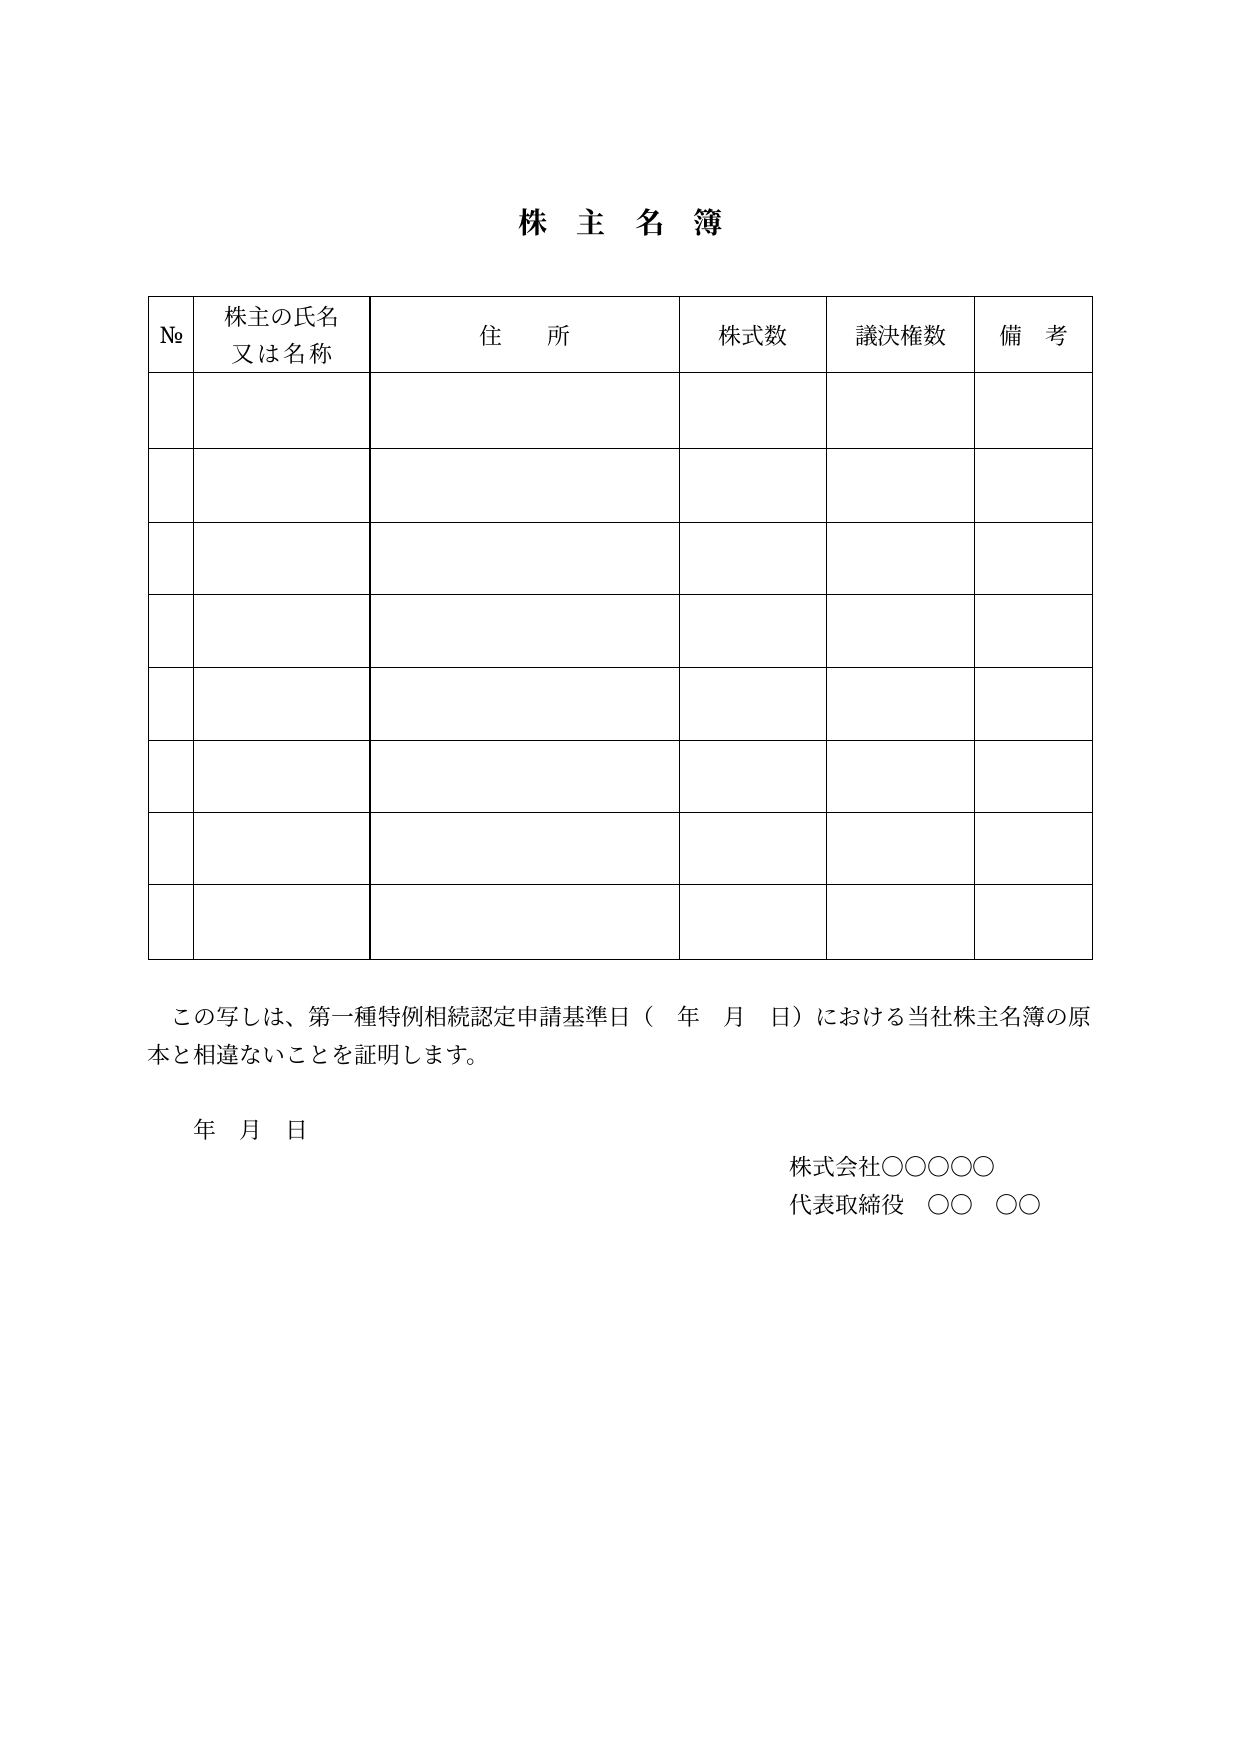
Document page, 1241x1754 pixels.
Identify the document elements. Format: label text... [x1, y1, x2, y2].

table_cell [149, 373, 193, 448]
table_cell [975, 668, 1092, 740]
table_cell [149, 449, 193, 522]
table_cell [149, 668, 193, 740]
table_cell [194, 813, 369, 884]
table_cell [371, 885, 679, 959]
table_cell [149, 741, 193, 812]
table_cell [194, 668, 369, 740]
table_cell [371, 449, 679, 522]
text 代表取締役 〇〇 〇〇 [148, 1185, 1092, 1222]
table_cell [827, 741, 974, 812]
text 年 月 日 [148, 1110, 1092, 1147]
table_cell [680, 885, 826, 959]
table_cell [194, 595, 369, 667]
table_cell [975, 741, 1092, 812]
table_cell [194, 885, 369, 959]
text 株式会社〇〇〇〇〇 [148, 1147, 1004, 1185]
table_cell [975, 523, 1092, 594]
table_cell [149, 885, 193, 959]
table_cell [149, 595, 193, 667]
table_cell [371, 373, 679, 448]
table_cell [371, 523, 679, 594]
table_header 議決権数 [827, 297, 974, 372]
table_cell [975, 813, 1092, 884]
table_cell [975, 885, 1092, 959]
table_header 株式数 [680, 297, 826, 372]
table_cell [680, 373, 826, 448]
table_cell [827, 373, 974, 448]
table_header 住 所 [371, 297, 679, 372]
table_cell [149, 813, 193, 884]
table_cell [371, 595, 679, 667]
table_cell [371, 741, 679, 812]
table_header 株主の氏名 又は名称 [194, 297, 369, 372]
table_cell [194, 449, 369, 522]
table_cell [680, 668, 826, 740]
table_cell [827, 523, 974, 594]
table_header 備 考 [975, 297, 1092, 372]
table_cell [827, 885, 974, 959]
table_cell [680, 741, 826, 812]
table_cell [680, 813, 826, 884]
table_cell [975, 449, 1092, 522]
table_cell [827, 813, 974, 884]
table_header № [149, 297, 193, 372]
table_cell [827, 668, 974, 740]
table_cell [827, 595, 974, 667]
table_cell [194, 373, 369, 448]
table_cell [194, 741, 369, 812]
table_cell [827, 449, 974, 522]
table_cell [680, 449, 826, 522]
text 株 主 名 簿 [148, 183, 1092, 258]
table_cell [680, 595, 826, 667]
table_cell [371, 813, 679, 884]
table_cell [149, 523, 193, 594]
table_cell [371, 668, 679, 740]
table_cell [194, 523, 369, 594]
table_cell [975, 373, 1092, 448]
table_cell [680, 523, 826, 594]
text この写しは、第一種特例相続認定申請基準日（ 年 月 日）における当社株主名簿の原本と相違ないことを証明します。 [148, 997, 1092, 1072]
table_cell [975, 595, 1092, 667]
